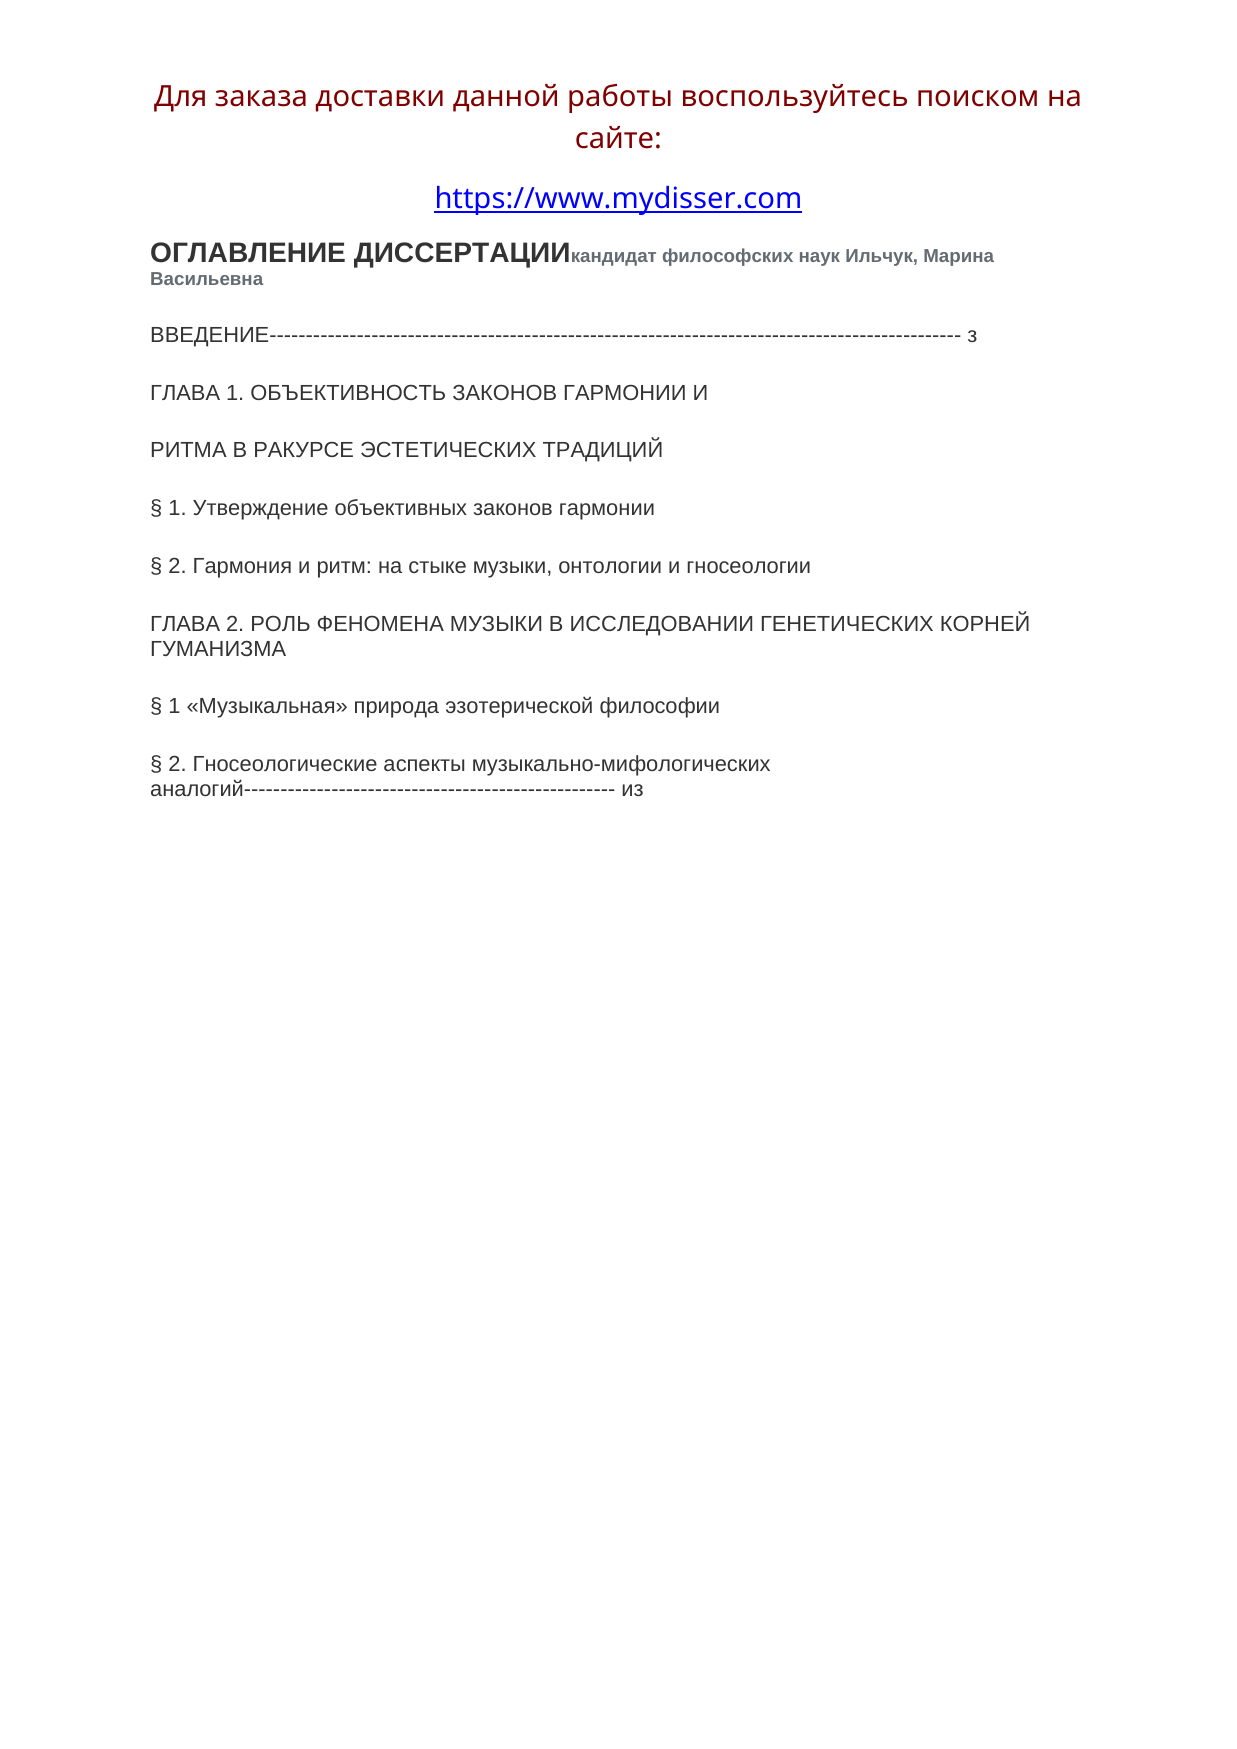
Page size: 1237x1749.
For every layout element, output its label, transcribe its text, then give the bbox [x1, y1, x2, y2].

text ВВЕДЕНИЕ----------------------------------------------------------------------------------------------- з [150, 322, 1086, 347]
text § 1. Утверждение объективных законов гармонии [150, 495, 1086, 520]
text § 1 «Музыкальная» природа эзотерической философии [150, 693, 1086, 719]
text ГЛАВА 1. ОБЪЕКТИВНОСТЬ ЗАКОНОВ ГАРМОНИИ И [150, 380, 1086, 405]
text РИТМА В РАКУРСЕ ЭСТЕТИЧЕСКИХ ТРАДИЦИЙ [150, 437, 1086, 463]
text ГЛАВА 2. РОЛЬ ФЕНОМЕНА МУЗЫКИ В ИССЛЕДОВАНИИ ГЕНЕТИЧЕСКИХ КОРНЕЙ ГУМАНИЗМА [150, 611, 1086, 661]
text § 2. Гармония и ритм: на стыке музыки, онтологии и гносеологии [150, 553, 1086, 578]
text § 2. Гносеологические аспекты музыкально-мифологических аналогий--------------------------------------------------- из [150, 751, 1086, 802]
subtitle Оглавление диссертациикандидат философских наук Ильчук, Марина Васильевна [150, 236, 1086, 289]
